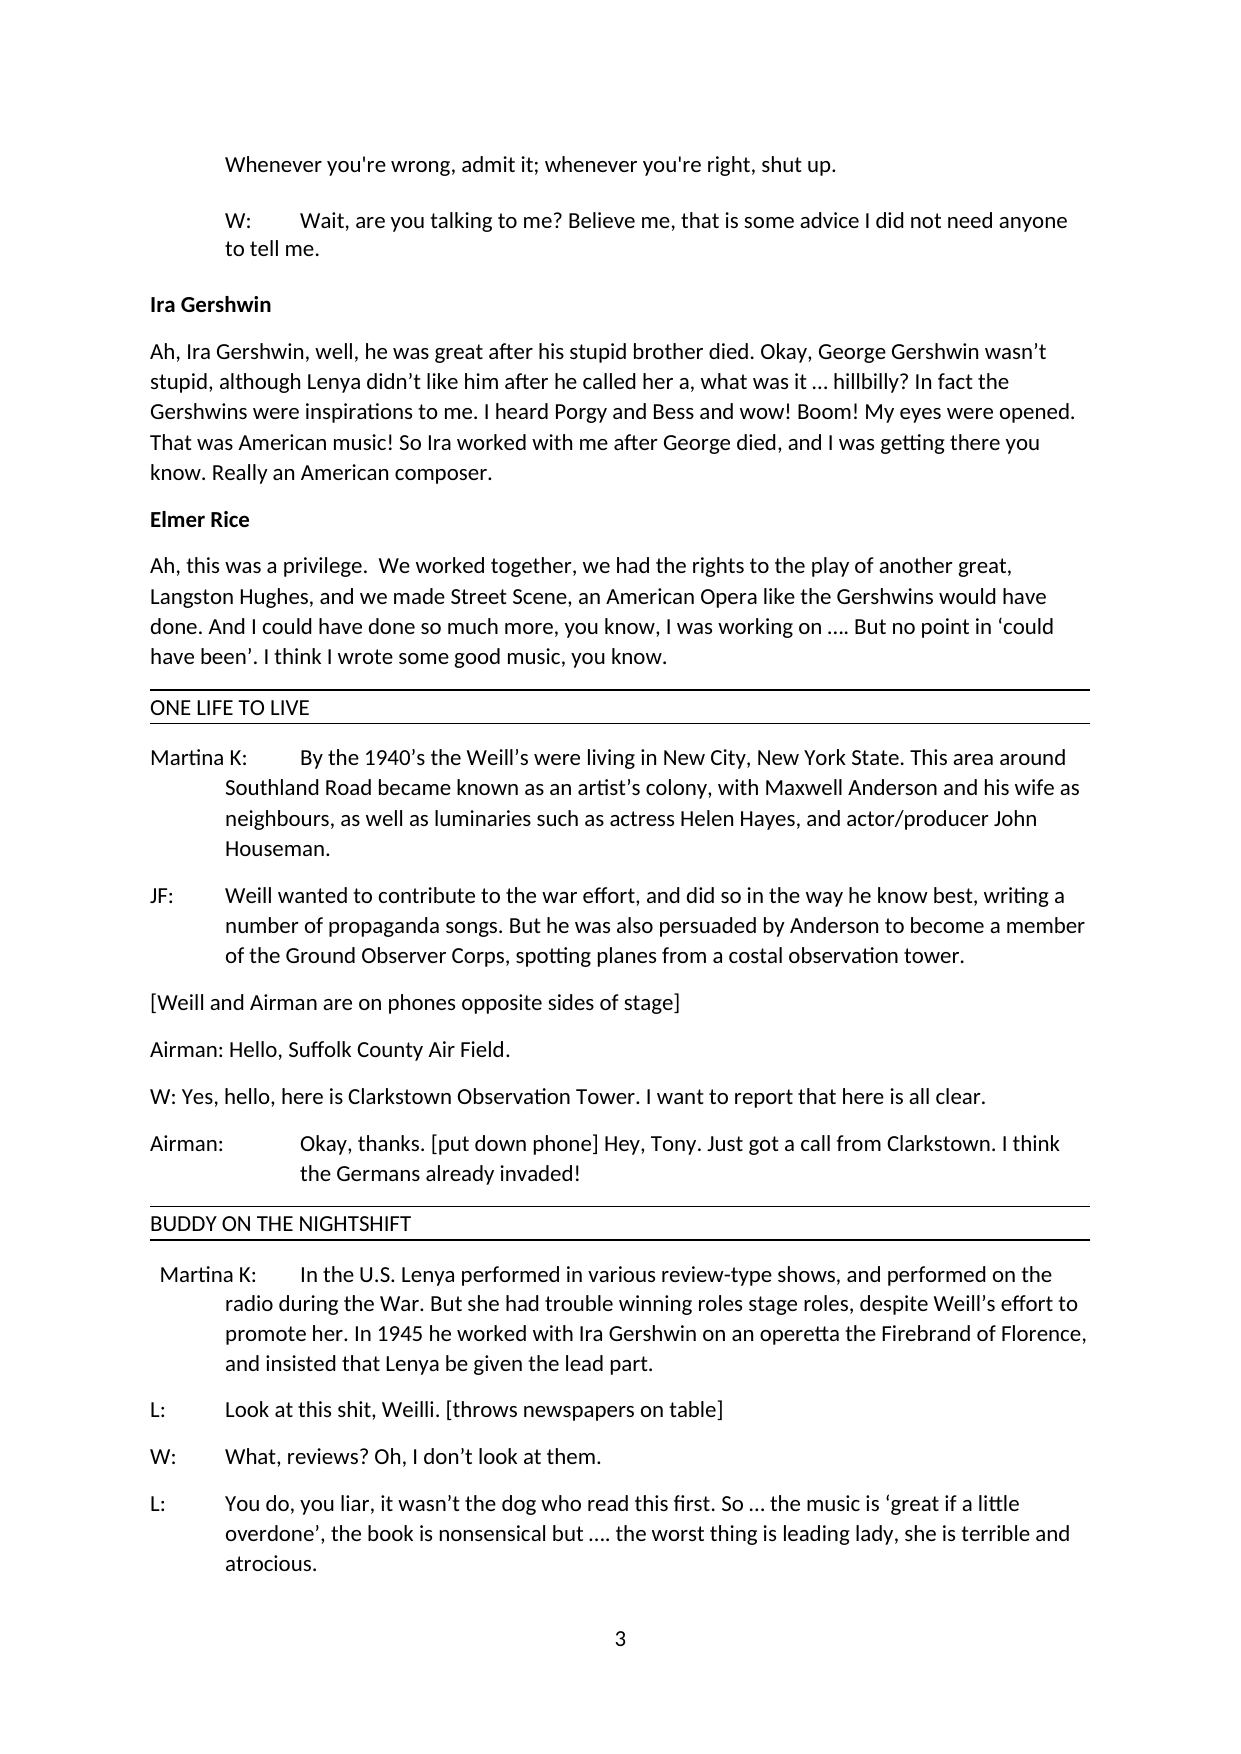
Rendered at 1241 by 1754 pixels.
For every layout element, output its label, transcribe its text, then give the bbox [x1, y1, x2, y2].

list W: Wait, are you talking to me? Believe me, that is some advice I did not need anyone to tell me. [225, 206, 1090, 262]
text L: You do, you liar, it wasn’t the dog who read this first. So … the music is ‘great if a little overdone’, the book is nonsensical but …. the worst thing is leading lady, she is terrible and atrocious. [150, 1489, 1090, 1577]
text BUDDY ON THE NIGHTSHIFT [150, 1207, 1090, 1239]
text Airman: Okay, thanks. [put down phone] Hey, Tony. Just got a call from Clarkstown. I think the Germans already invaded! [150, 1129, 1090, 1187]
text Ah, this was a privilege. We worked together, we had the rights to the play of another great, Langston Hughes, and we made Street Scene, an American Opera like the Gershwins would have done. And I could have done so much more, you know, I was working on …. But no point in ‘could have been’. I think I wrote some good music, you know. [150, 552, 1090, 670]
text W: What, reviews? Oh, I don’t look at them. [150, 1442, 1090, 1470]
list Martina K: In the U.S. Lenya performed in various review-type shows, and performed on the radio during the War. But she had trouble winning roles stage roles, despite Weill’s effort to promote her. In 1945 he worked with Ira Gershwin on an operetta the Firebrand of Florence, and insisted that Lenya be given the lead part. [159, 1260, 1090, 1377]
text Ah, Ira Gershwin, well, he was great after his stupid brother died. Okay, George Gershwin wasn’t stupid, although Lenya didn’t like him after he called her a, what was it … hillbilly? In fact the Gershwins were inspirations to me. I heard Porgy and Bess and wow! Boom! My eyes were opened. That was American music! So Ira worked with me after George died, and I was getting there you know. Really an American composer. [150, 337, 1090, 486]
text W: Yes, hello, here is Clarkstown Observation Tower. I want to report that here is all clear. [150, 1082, 1090, 1110]
text [Weill and Airman are on phones opposite sides of stage] [150, 988, 1090, 1016]
text ONE LIFE TO LIVE [150, 691, 1090, 723]
text Airman: Hello, Suffolk County Air Field. [150, 1035, 1090, 1063]
text Martina K: By the 1940’s the Weill’s were living in New City, New York State. This area around Southland Road became known as an artist’s colony, with Maxwell Anderson and his wife as neighbours, as well as luminaries such as actress Helen Hayes, and actor/producer John Houseman. [150, 743, 1090, 862]
text L: Look at this shit, Weilli. [throws newspapers on table] [150, 1395, 1090, 1423]
text Ira Gershwin [150, 290, 1090, 318]
text JF: Weill wanted to contribute to the war effort, and did so in the way he know best, writing a number of propaganda songs. But he was also persuaded by Anderson to become a member of the Ground Observer Corps, spotting planes from a costal observation tower. [150, 881, 1090, 969]
text Elmer Rice [150, 505, 1090, 533]
list Whenever you're wrong, admit it; whenever you're right, shut up. [225, 150, 1090, 206]
